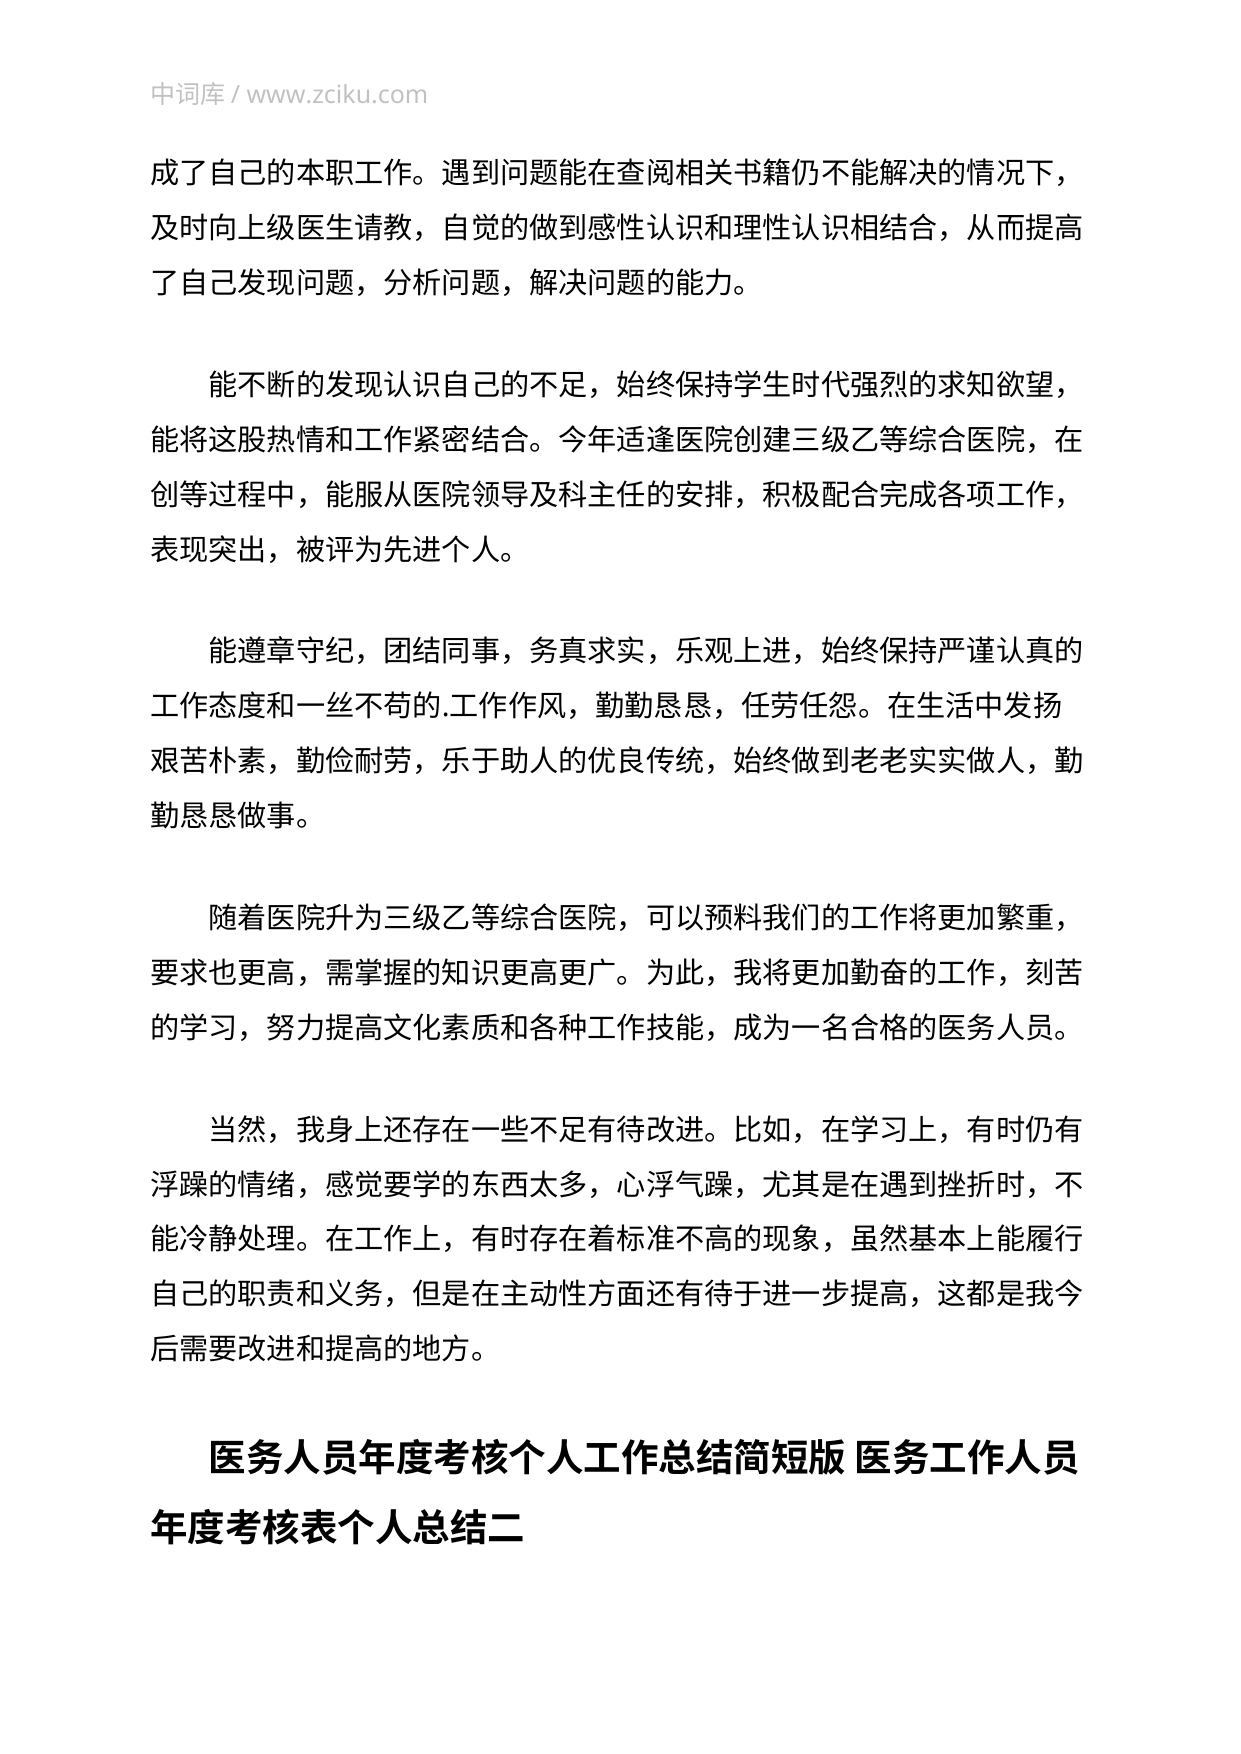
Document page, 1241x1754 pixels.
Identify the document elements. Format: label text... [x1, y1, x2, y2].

text 医务人员年度考核个人工作总结简短版 医务工作人员年度考核表个人总结二 [150, 1427, 1090, 1552]
text 能遵章守纪，团结同事，务真求实，乐观上进，始终保持严谨认真的工作态度和一丝不苟的.工作作风，勤勤恳恳，任劳任怨。在生活中发扬艰苦朴素，勤俭耐劳，乐于助人的优良传统，始终做到老老实实做人，勤勤恳恳做事。 [150, 628, 1090, 835]
text 能不断的发现认识自己的不足，始终保持学生时代强烈的求知欲望，能将这股热情和工作紧密结合。今年适逢医院创建三级乙等综合医院，在创等过程中，能服从医院领导及科主任的安排，积极配合完成各项工作，表现突出，被评为先进个人。 [150, 362, 1090, 568]
text 随着医院升为三级乙等综合医院，可以预料我们的工作将更加繁重，要求也更高，需掌握的知识更高更广。为此，我将更加勤奋的工作，刻苦的学习，努力提高文化素质和各种工作技能，成为一名合格的医务人员。 [150, 894, 1090, 1047]
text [150, 150, 1090, 302]
text 当然，我身上还存在一些不足有待改进。比如，在学习上，有时仍有浮躁的情绪，感觉要学的东西太多，心浮气躁，尤其是在遇到挫折时，不能冷静处理。在工作上，有时存在着标准不高的现象，虽然基本上能履行自己的职责和义务，但是在主动性方面还有待于进一步提高，这都是我今后需要改进和提高的地方。 [150, 1106, 1090, 1368]
